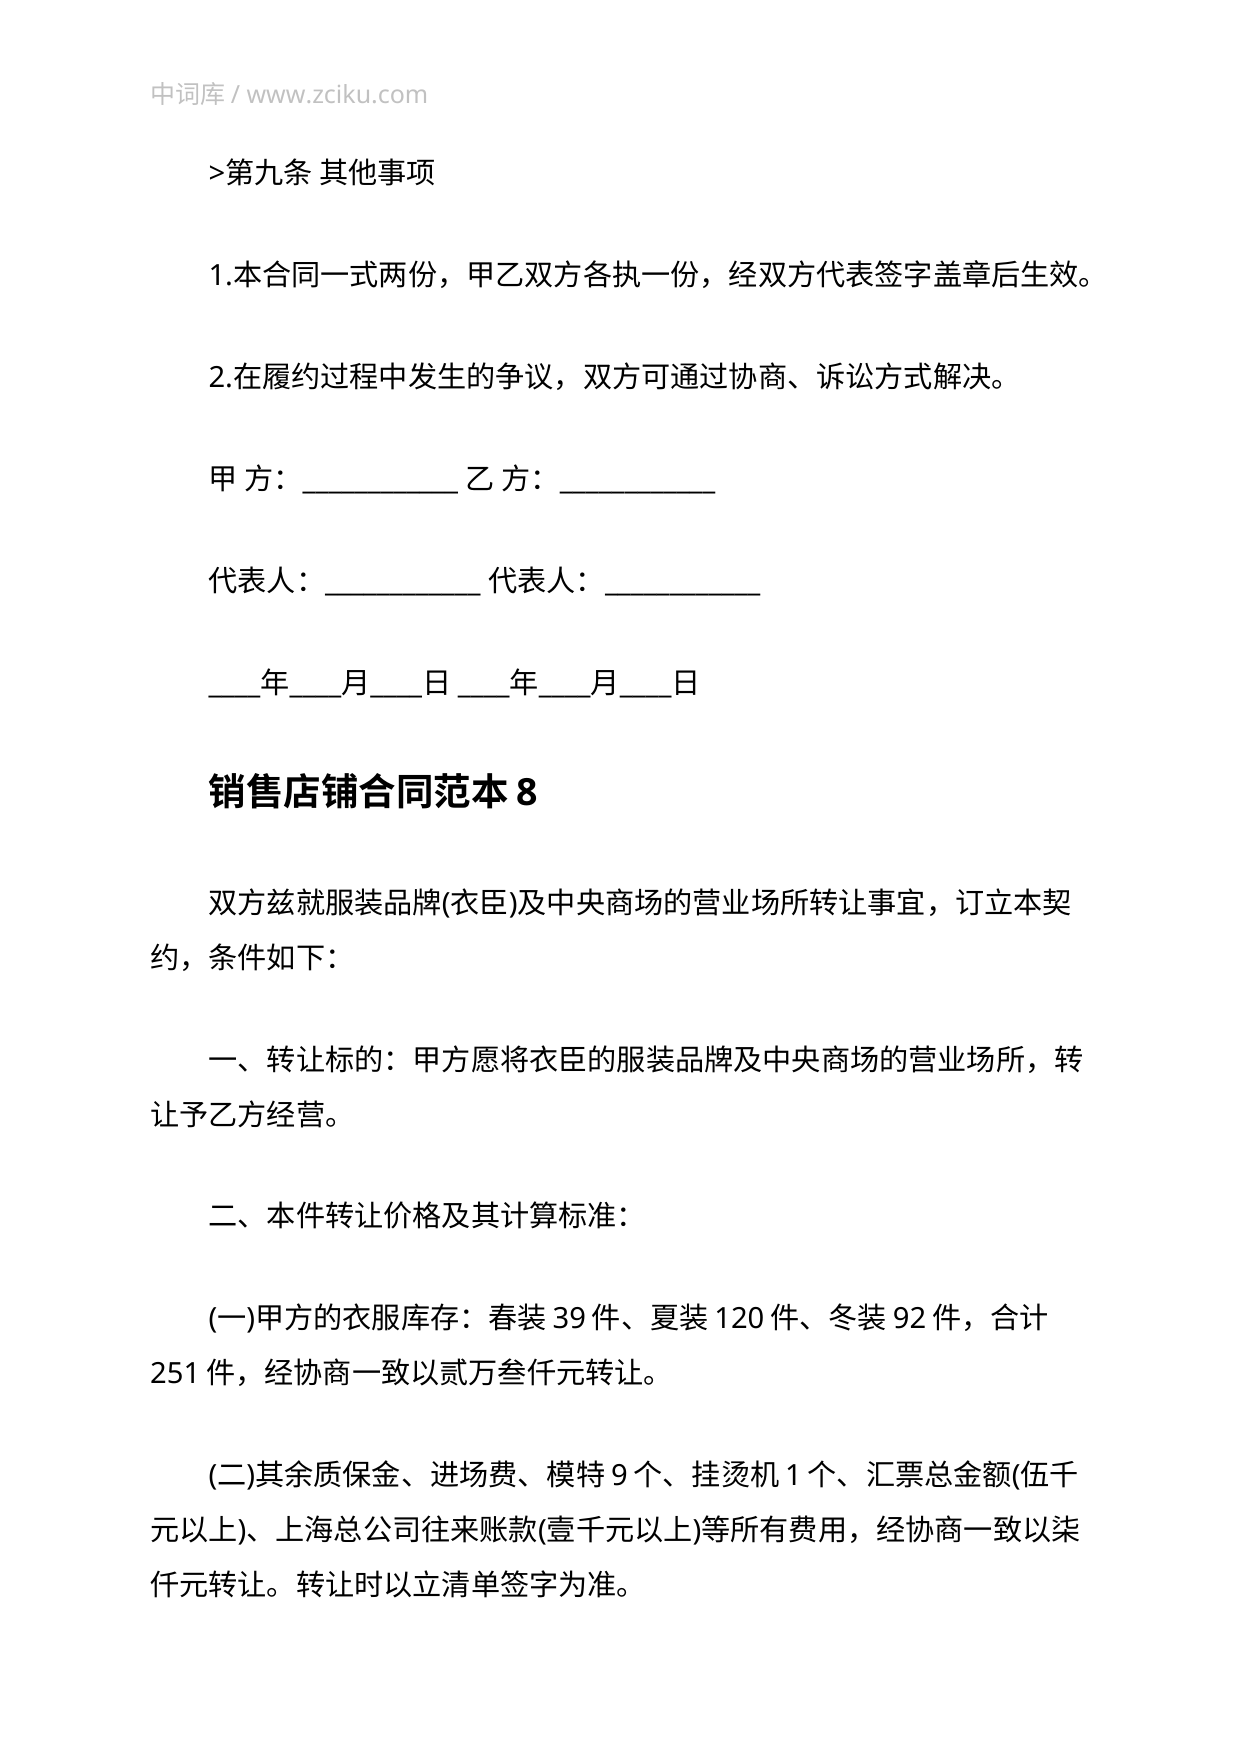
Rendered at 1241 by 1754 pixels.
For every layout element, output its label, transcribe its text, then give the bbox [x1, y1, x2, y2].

text >第九条 其他事项 [150, 150, 1090, 192]
text 1.本合同一式两份，甲乙双方各执一份，经双方代表签字盖章后生效。 [150, 252, 1090, 294]
text 双方兹就服装品牌(衣臣)及中央商场的营业场所转让事宜，订立本契约，条件如下： [150, 879, 1090, 977]
text 2.在履约过程中发生的争议，双方可通过协商、诉讼方式解决。 [150, 354, 1090, 396]
text 代表人：____________ 代表人：____________ [150, 558, 1090, 600]
text (二)其余质保金、进场费、模特9个、挂烫机1个、汇票总金额(伍千元以上)、上海总公司往来账款(壹千元以上)等所有费用，经协商一致以柒仟元转让。转让时以立清单签字为准。 [150, 1452, 1090, 1604]
text 二、本件转让价格及其计算标准： [150, 1193, 1090, 1235]
text 销售店铺合同范本8 [150, 762, 1090, 816]
text 甲 方：____________ 乙 方：____________ [150, 456, 1090, 498]
text ____年____月____日 ____年____月____日 [150, 660, 1090, 702]
text (一)甲方的衣服库存：春装39件、夏装120件、冬装92件，合计251件，经协商一致以贰万叁仟元转让。 [150, 1295, 1090, 1392]
text 一、转让标的：甲方愿将衣臣的服装品牌及中央商场的营业场所，转让予乙方经营。 [150, 1036, 1090, 1133]
